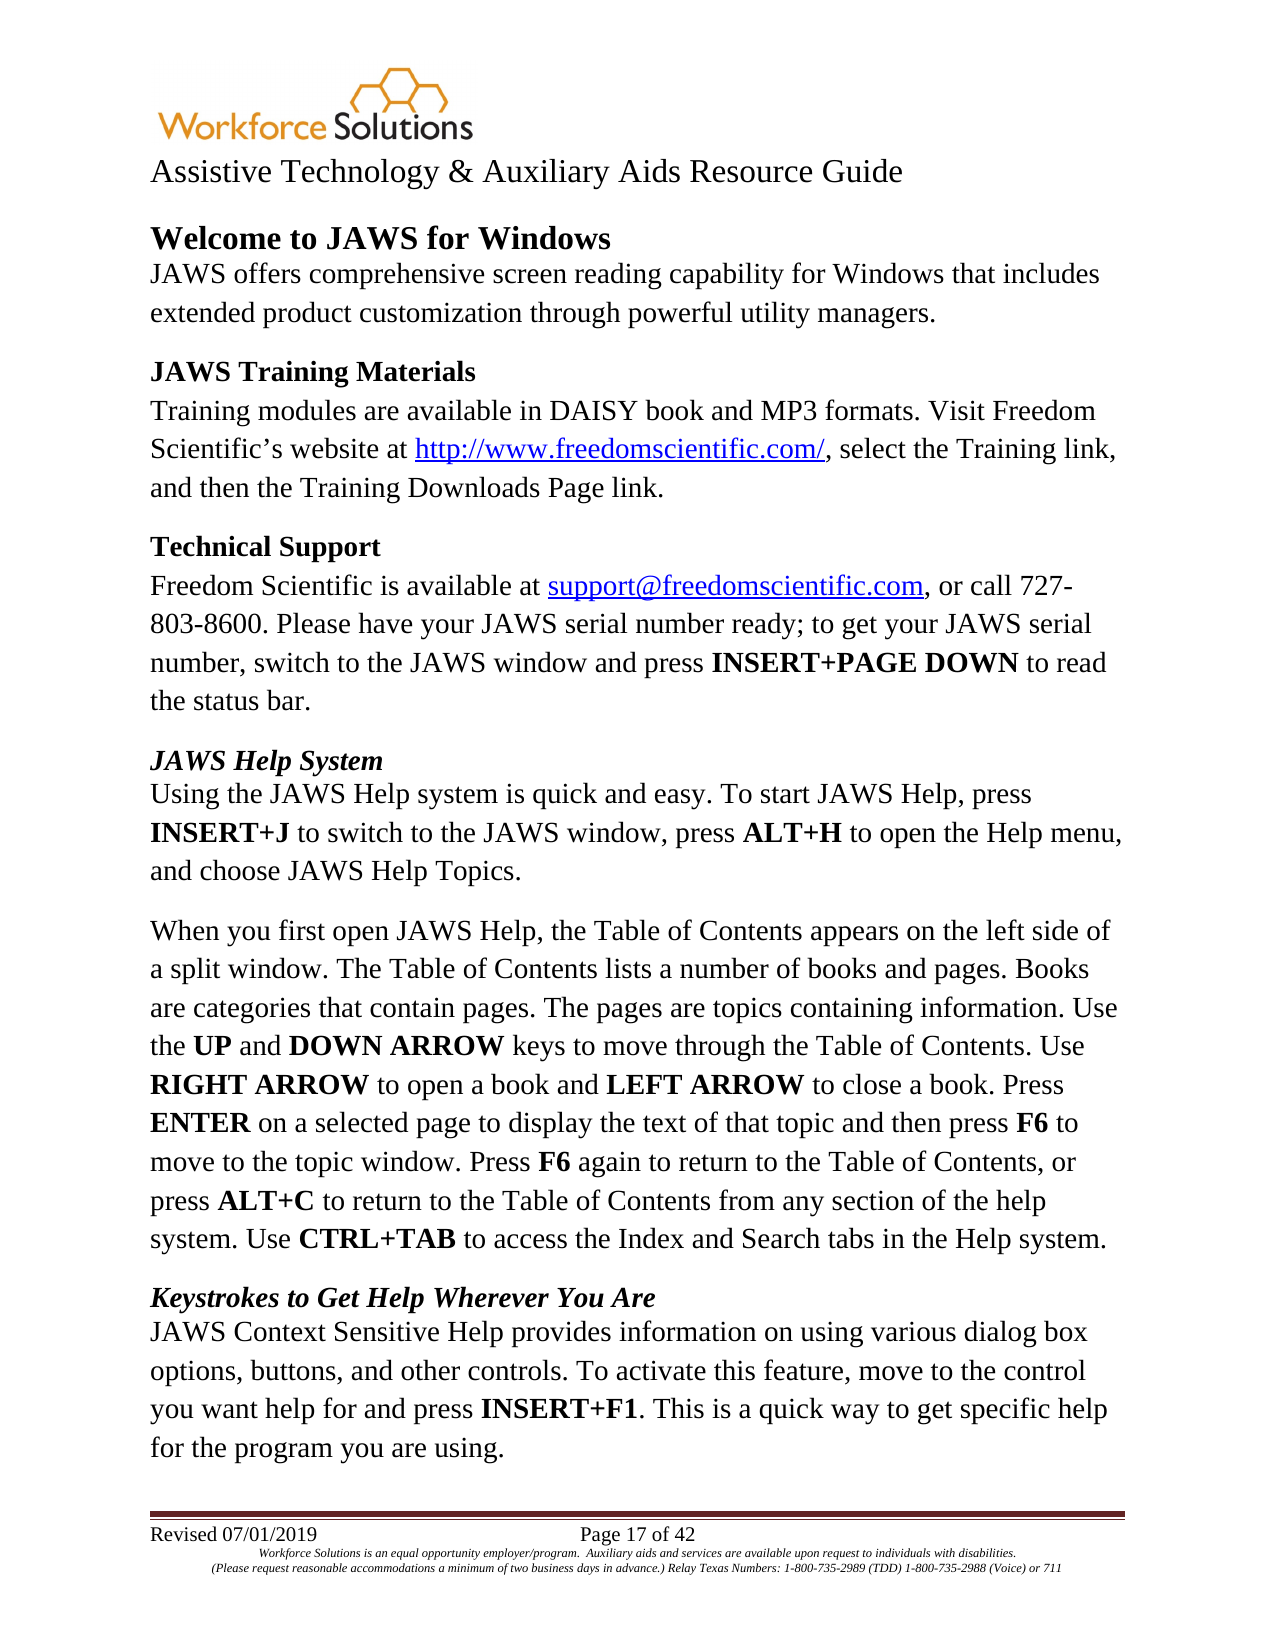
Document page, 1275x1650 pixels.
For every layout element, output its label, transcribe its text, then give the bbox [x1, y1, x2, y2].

picture [150, 60, 478, 145]
subtitle Keystrokes to Get Help Wherever You Are [150, 1281, 1125, 1314]
text Technical Support [150, 529, 1125, 563]
subtitle Welcome to JAWS for Windows [150, 218, 1125, 256]
text Using the JAWS Help system is quick and easy. To start JAWS Help, press INSERT+J to switch to the JAWS window, press ALT+H to open the Help menu, and choose JAWS Help Topics. [150, 776, 1125, 887]
text JAWS Training Materials [150, 354, 1125, 388]
text Freedom Scientific is available at support@freedomscientific.com, or call 727-803-8600. Please have your JAWS serial number ready; to get your JAWS serial number, switch to the JAWS window and press INSERT+PAGE DOWN to read the status bar. [150, 568, 1125, 717]
text JAWS Context Sensitive Help provides information on using various dialog box options, buttons, and other controls. To activate this feature, move to the control you want help for and press INSERT+F1. This is a quick way to get specific help for the program you are using. [150, 1314, 1125, 1463]
text When you first open JAWS Help, the Table of Contents appears on the left side of a split window. The Table of Contents lists a number of books and pages. Books are categories that contain pages. The pages are topics containing information. Use the UP and DOWN ARROW keys to move through the Table of Contents. Use RIGHT ARROW to open a book and LEFT ARROW to close a book. Press ENTER on a selected page to display the text of that topic and then press F6 to move to the topic window. Press F6 again to return to the Table of Contents, or press ALT+C to return to the Table of Contents from any section of the help system. Use CTRL+TAB to access the Index and Search tabs in the Help system. [150, 913, 1125, 1255]
subtitle JAWS Help System [150, 743, 1125, 776]
text Training modules are available in DAISY book and MP3 formats. Visit Freedom Scientific’s website at http://www.freedomscientific.com/, select the Training link, and then the Training Downloads Page link. [150, 393, 1125, 503]
text JAWS offers comprehensive screen reading capability for Windows that includes extended product customization through powerful utility managers. [150, 256, 1125, 328]
